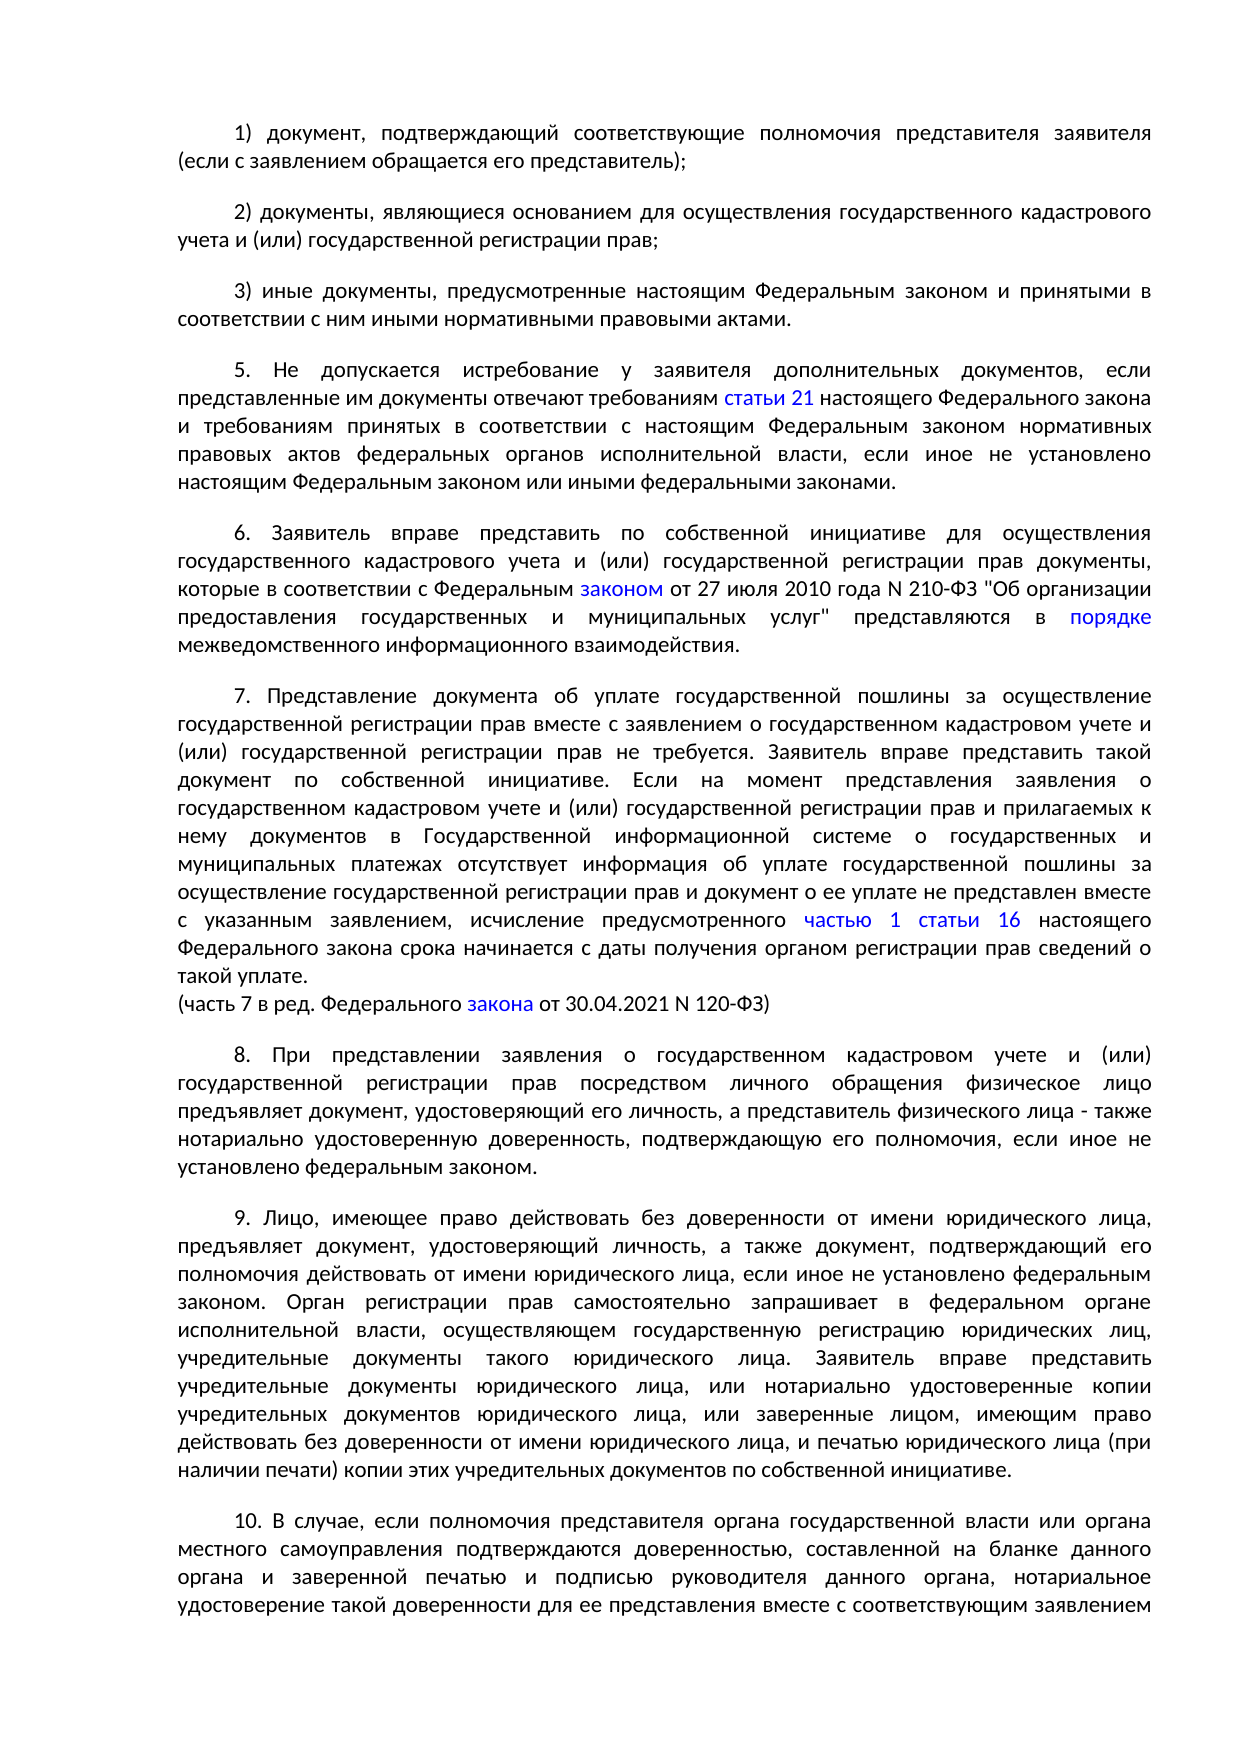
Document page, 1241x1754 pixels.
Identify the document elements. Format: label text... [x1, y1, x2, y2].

text 8. При представлении заявления о государственном кадастровом учете и (или) государственной регистрации прав посредством личного обращения физическое лицо предъявляет документ, удостоверяющий его личность, а представитель физического лица - также нотариально удостоверенную доверенность, подтверждающую его полномочия, если иное не установлено федеральным законом. [177, 1040, 1152, 1180]
text 2) документы, являющиеся основанием для осуществления государственного кадастрового учета и (или) государственной регистрации прав; [177, 197, 1152, 253]
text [177, 1506, 1152, 1618]
text 3) иные документы, предусмотренные настоящим Федеральным законом и принятыми в соответствии с ним иными нормативными правовыми актами. [177, 276, 1152, 332]
text 6. Заявитель вправе представить по собственной инициативе для осуществления государственного кадастрового учета и (или) государственной регистрации прав документы, которые в соответствии с Федеральным законом от 27 июля 2010 года N 210-ФЗ "Об организации предоставления государственных и муниципальных услуг" представляются в порядке межведомственного информационного взаимодействия. [177, 518, 1152, 658]
text 1) документ, подтверждающий соответствующие полномочия представителя заявителя (если с заявлением обращается его представитель); [177, 118, 1152, 174]
text 7. Представление документа об уплате государственной пошлины за осуществление государственной регистрации прав вместе с заявлением о государственном кадастровом учете и (или) государственной регистрации прав не требуется. Заявитель вправе представить такой документ по собственной инициативе. Если на момент представления заявления о государственном кадастровом учете и (или) государственной регистрации прав и прилагаемых к нему документов в Государственной информационной системе о государственных и муниципальных платежах отсутствует информация об уплате государственной пошлины за осуществление государственной регистрации прав и документ о ее уплате не представлен вместе с указанным заявлением, исчисление предусмотренного частью 1 статьи 16 настоящего Федерального закона срока начинается с даты получения органом регистрации прав сведений о такой уплате. [177, 681, 1152, 989]
text 9. Лицо, имеющее право действовать без доверенности от имени юридического лица, предъявляет документ, удостоверяющий личность, а также документ, подтверждающий его полномочия действовать от имени юридического лица, если иное не установлено федеральным законом. Орган регистрации прав самостоятельно запрашивает в федеральном органе исполнительной власти, осуществляющем государственную регистрацию юридических лиц, учредительные документы такого юридического лица. Заявитель вправе представить учредительные документы юридического лица, или нотариально удостоверенные копии учредительных документов юридического лица, или заверенные лицом, имеющим право действовать без доверенности от имени юридического лица, и печатью юридического лица (при наличии печати) копии этих учредительных документов по собственной инициативе. [177, 1203, 1152, 1483]
text 5. Не допускается истребование у заявителя дополнительных документов, если представленные им документы отвечают требованиям статьи 21 настоящего Федерального закона и требованиям принятых в соответствии с настоящим Федеральным законом нормативных правовых актов федеральных органов исполнительной власти, если иное не установлено настоящим Федеральным законом или иными федеральными законами. [177, 355, 1152, 495]
text (часть 7 в ред. Федерального закона от 30.04.2021 N 120-ФЗ) [177, 989, 1152, 1017]
